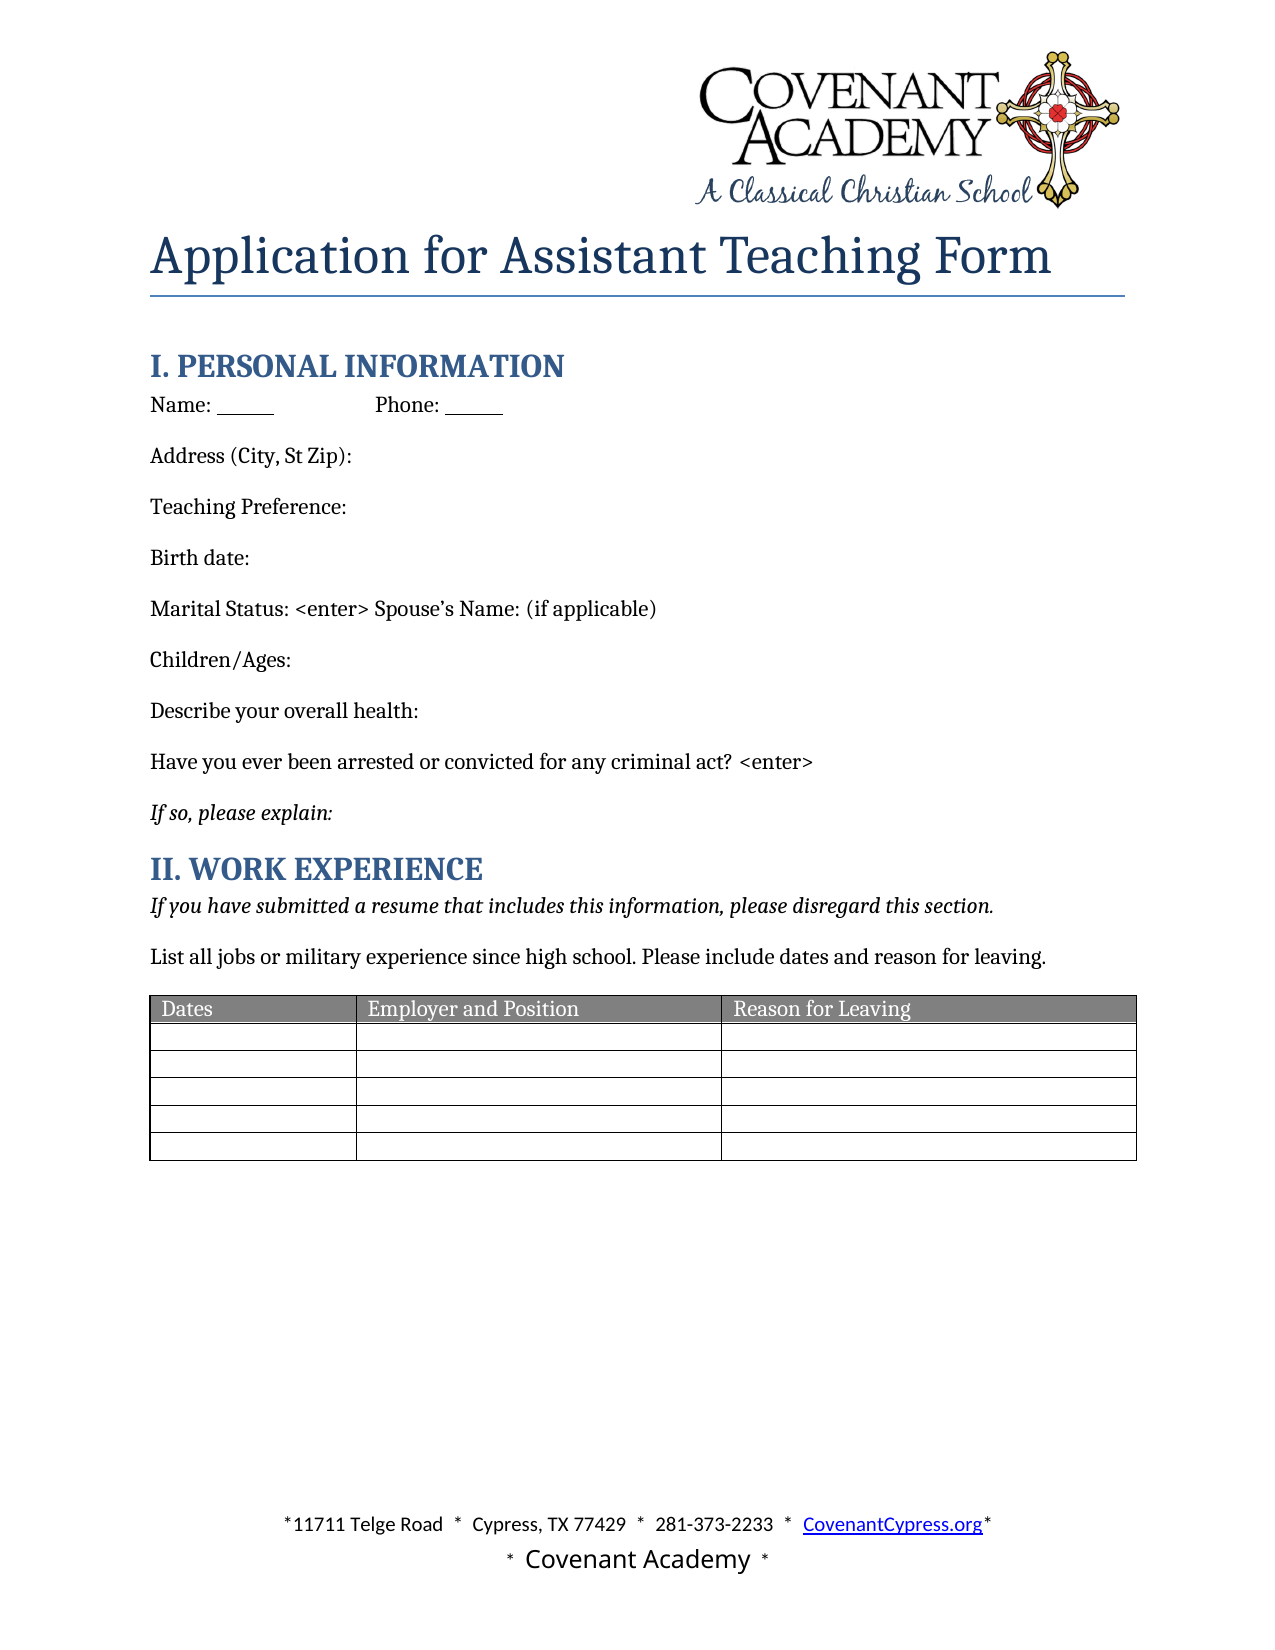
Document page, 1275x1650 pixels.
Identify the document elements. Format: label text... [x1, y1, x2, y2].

table_cell [722, 1078, 1136, 1105]
table_header Dates [151, 996, 356, 1022]
table_cell [151, 1106, 356, 1132]
table_cell [722, 1133, 1136, 1159]
text Birth date: [150, 544, 1125, 571]
text II. WORK EXPERIENCE If you have submitted a resume that includes this information, please disregard this section. [150, 851, 1125, 919]
table_cell [722, 1024, 1136, 1050]
table_cell [357, 1133, 721, 1159]
text Have you ever been arrested or convicted for any criminal act? [150, 749, 1125, 775]
text Marital Status: Spouse’s Name: (if applicable) [150, 596, 1125, 622]
table_cell [357, 1078, 721, 1105]
title Application for Assistant Teaching Form [150, 225, 1125, 295]
text Describe your overall health: [150, 698, 1125, 724]
table_cell [357, 1024, 721, 1050]
table_cell [722, 1106, 1136, 1132]
table_cell [151, 1133, 356, 1159]
table_cell [151, 1051, 356, 1077]
picture [680, 45, 1125, 212]
table_cell [151, 1078, 356, 1105]
text If so, please explain: [150, 800, 1125, 826]
text Address (City, St Zip): [150, 442, 1125, 469]
table_cell [357, 1051, 721, 1077]
subtitle I. PERSONAL INFORMATION [150, 347, 1125, 386]
text Name: Phone: [150, 391, 1125, 418]
table_header Reason for Leaving [722, 996, 1136, 1022]
table_cell [357, 1106, 721, 1132]
table_cell [151, 1024, 356, 1050]
text Teaching Preference: [150, 493, 1125, 520]
text Children/Ages: [150, 647, 1125, 673]
text List all jobs or military experience since high school. Please include dates and reason for leaving. [150, 944, 1125, 970]
table_cell [722, 1051, 1136, 1077]
table_header Employer and Position [357, 996, 721, 1022]
